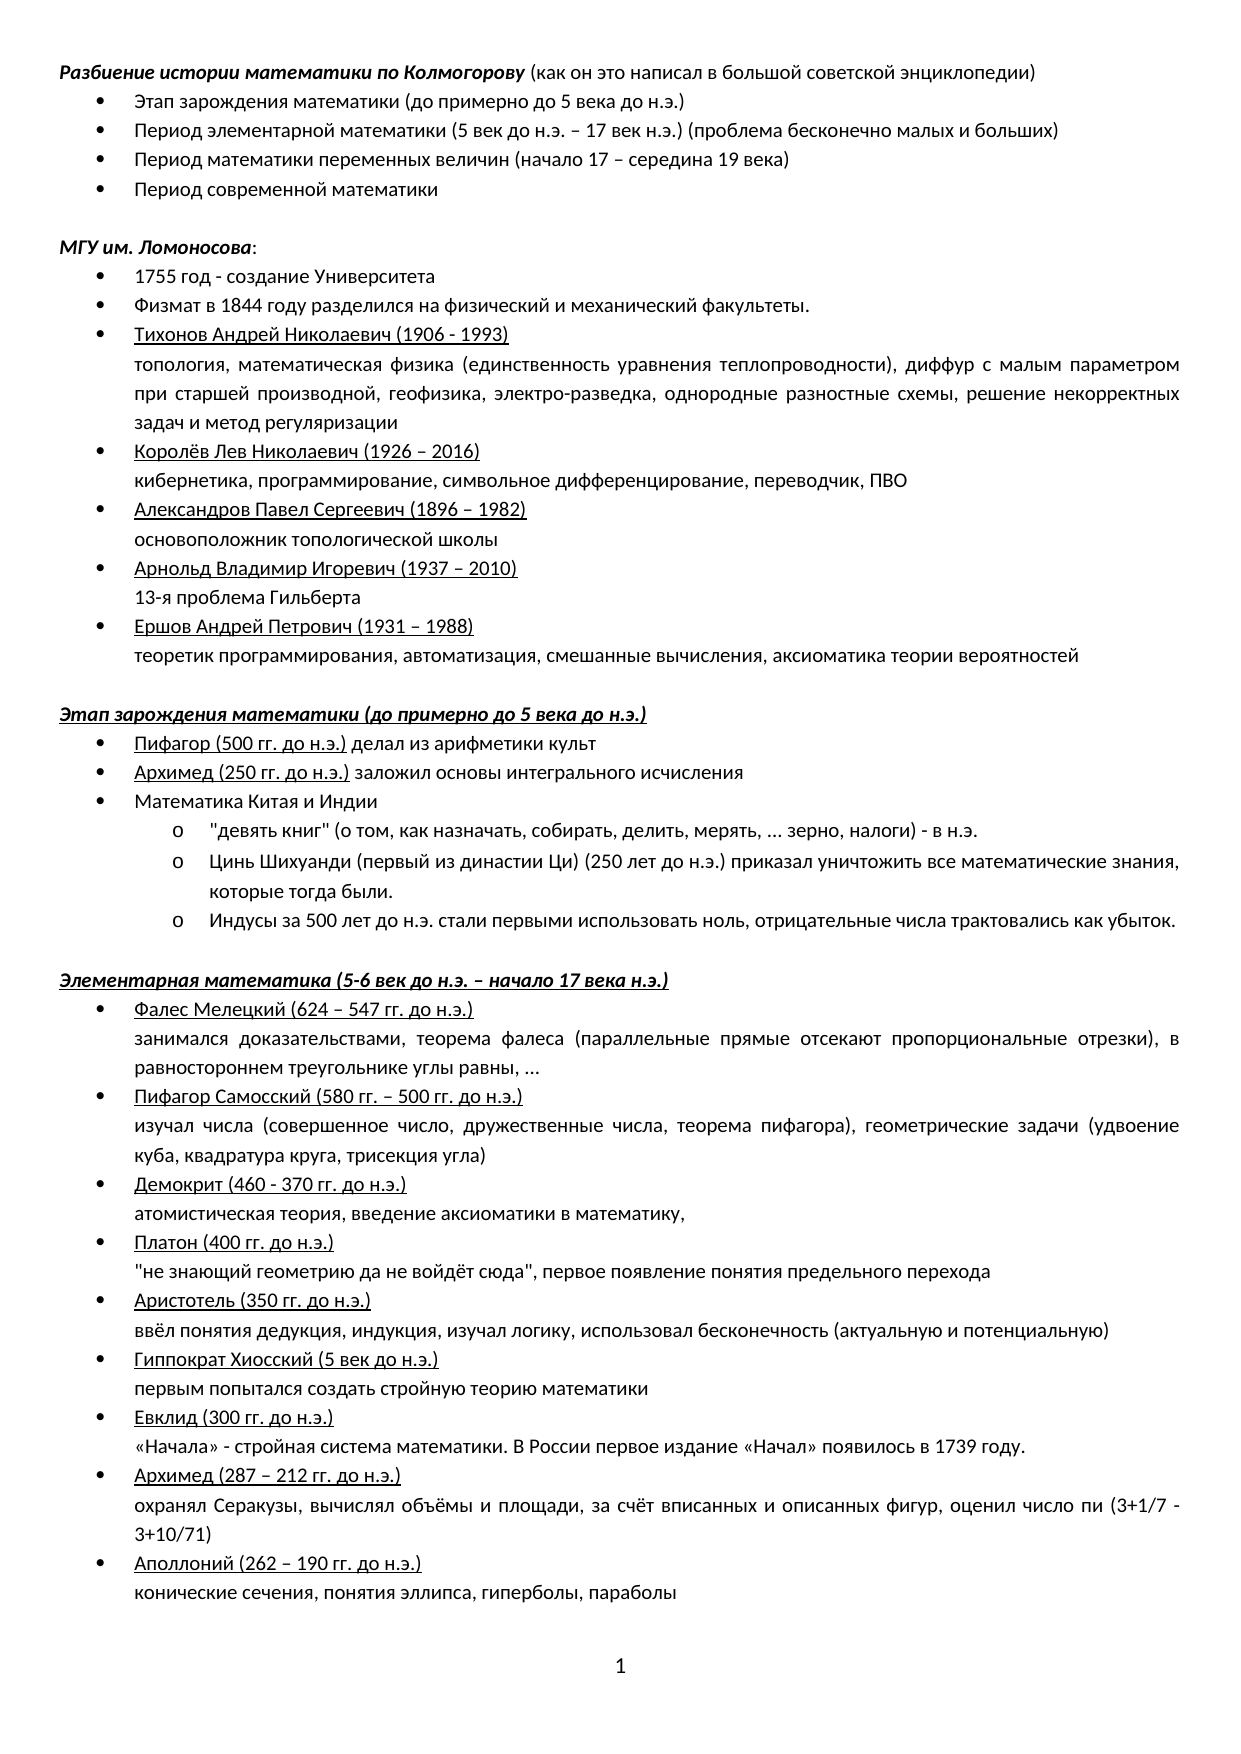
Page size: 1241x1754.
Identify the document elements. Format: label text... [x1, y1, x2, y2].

text первым попытался создать стройную теорию математики [134, 1375, 1181, 1401]
list Физмат в 1844 году разделился на физический и механический факультеты. [97, 292, 1181, 318]
list Королёв Лев Николаевич (1926 – 2016) [97, 438, 1181, 464]
text кибернетика, программирование, символьное дифференцирование, переводчик, ПВО [134, 467, 1181, 493]
text "не знающий геометрию да не войдёт сюда", первое появление понятия предельного перехода [134, 1258, 1181, 1284]
list Александров Павел Сергеевич (1896 – 1982) [97, 497, 1181, 522]
text Элементарная математика (5-6 век до н.э. – начало 17 века н.э.) [59, 967, 1181, 992]
list Период математики переменных величин (начало 17 – середина 19 века) [97, 147, 1181, 172]
text «Начала» - стройная система математики. В России первое издание «Начал» появилось в 1739 году. [134, 1433, 1181, 1459]
list Демокрит (460 - 370 гг. до н.э.) [97, 1171, 1181, 1196]
text занимался доказательствами, теорема фалеса (параллельные прямые отсекают пропорциональные отрезки), в равностороннем треугольнике углы равны, ... [134, 1025, 1181, 1080]
list Аристотель (350 гг. до н.э.) [97, 1288, 1181, 1313]
list Гиппократ Хиосский (5 век до н.э.) [97, 1346, 1181, 1371]
text ввёл понятия дедукция, индукция, изучал логику, использовал бесконечность (актуальную и потенциальную) [134, 1317, 1181, 1342]
list Аполлоний (262 – 190 гг. до н.э.) [97, 1550, 1181, 1576]
list "девять книг" (о том, как назначать, собирать, делить, мерять, ... зерно, налоги) - в н.э. [172, 817, 1181, 844]
text теоретик программирования, автоматизация, смешанные вычисления, аксиоматика теории вероятностей [134, 642, 1181, 668]
list Индусы за 500 лет до н.э. стали первыми использовать ноль, отрицательные числа трактовались как убыток. [172, 907, 1181, 934]
text топология, математическая физика (единственность уравнения теплопроводности), диффур с малым параметром при старшей производной, геофизика, электро-разведка, однородные разностные схемы, решение некорректных задач и метод регуляризации [134, 351, 1181, 434]
text МГУ им. Ломоносова: [59, 234, 1181, 259]
text 13-я проблема Гильберта [134, 584, 1181, 609]
list Арнольд Владимир Игоревич (1937 – 2010) [97, 555, 1181, 580]
list Архимед (287 – 212 гг. до н.э.) [97, 1463, 1181, 1488]
list Архимед (250 гг. до н.э.) заложил основы интегрального исчисления [97, 759, 1181, 784]
list Платон (400 гг. до н.э.) [97, 1229, 1181, 1255]
list Ершов Андрей Петрович (1931 – 1988) [97, 613, 1181, 639]
list Тихонов Андрей Николаевич (1906 - 1993) [97, 322, 1181, 347]
list Цинь Шихуанди (первый из династии Ци) (250 лет до н.э.) приказал уничтожить все математические знания, которые тогда были. [172, 848, 1181, 903]
list Евклид (300 гг. до н.э.) [97, 1404, 1181, 1430]
list Пифагор (500 гг. до н.э.) делал из арифметики культ [97, 730, 1181, 755]
text Этап зарождения математики (до примерно до 5 века до н.э.) [59, 701, 1181, 726]
list 1755 год - создание Университета [97, 263, 1181, 289]
text атомистическая теория, введение аксиоматики в математику, [134, 1200, 1181, 1226]
list Период современной математики [97, 176, 1181, 201]
list Этап зарождения математики (до примерно до 5 века до н.э.) [97, 88, 1181, 114]
text Разбиение истории математики по Колмогорову (как он это написал в большой советской энциклопедии) [59, 59, 1181, 84]
list Период элементарной математики (5 век до н.э. – 17 век н.э.) (проблема бесконечно малых и больших) [97, 117, 1181, 143]
list Пифагор Самосский (580 гг. – 500 гг. до н.э.) [97, 1083, 1181, 1109]
list Математика Китая и Индии [97, 788, 1181, 814]
text изучал числа (совершенное число, дружественные числа, теорема пифагора), геометрические задачи (удвоение куба, квадратура круга, трисекция угла) [134, 1113, 1181, 1167]
text конические сечения, понятия эллипса, гиперболы, параболы [134, 1579, 1181, 1605]
text основоположник топологической школы [134, 526, 1181, 551]
list Фалес Мелецкий (624 – 547 гг. до н.э.) [97, 996, 1181, 1021]
text охранял Серакузы, вычислял объёмы и площади, за счёт вписанных и описанных фигур, оценил число пи (3+1/7 - 3+10/71) [134, 1492, 1181, 1546]
